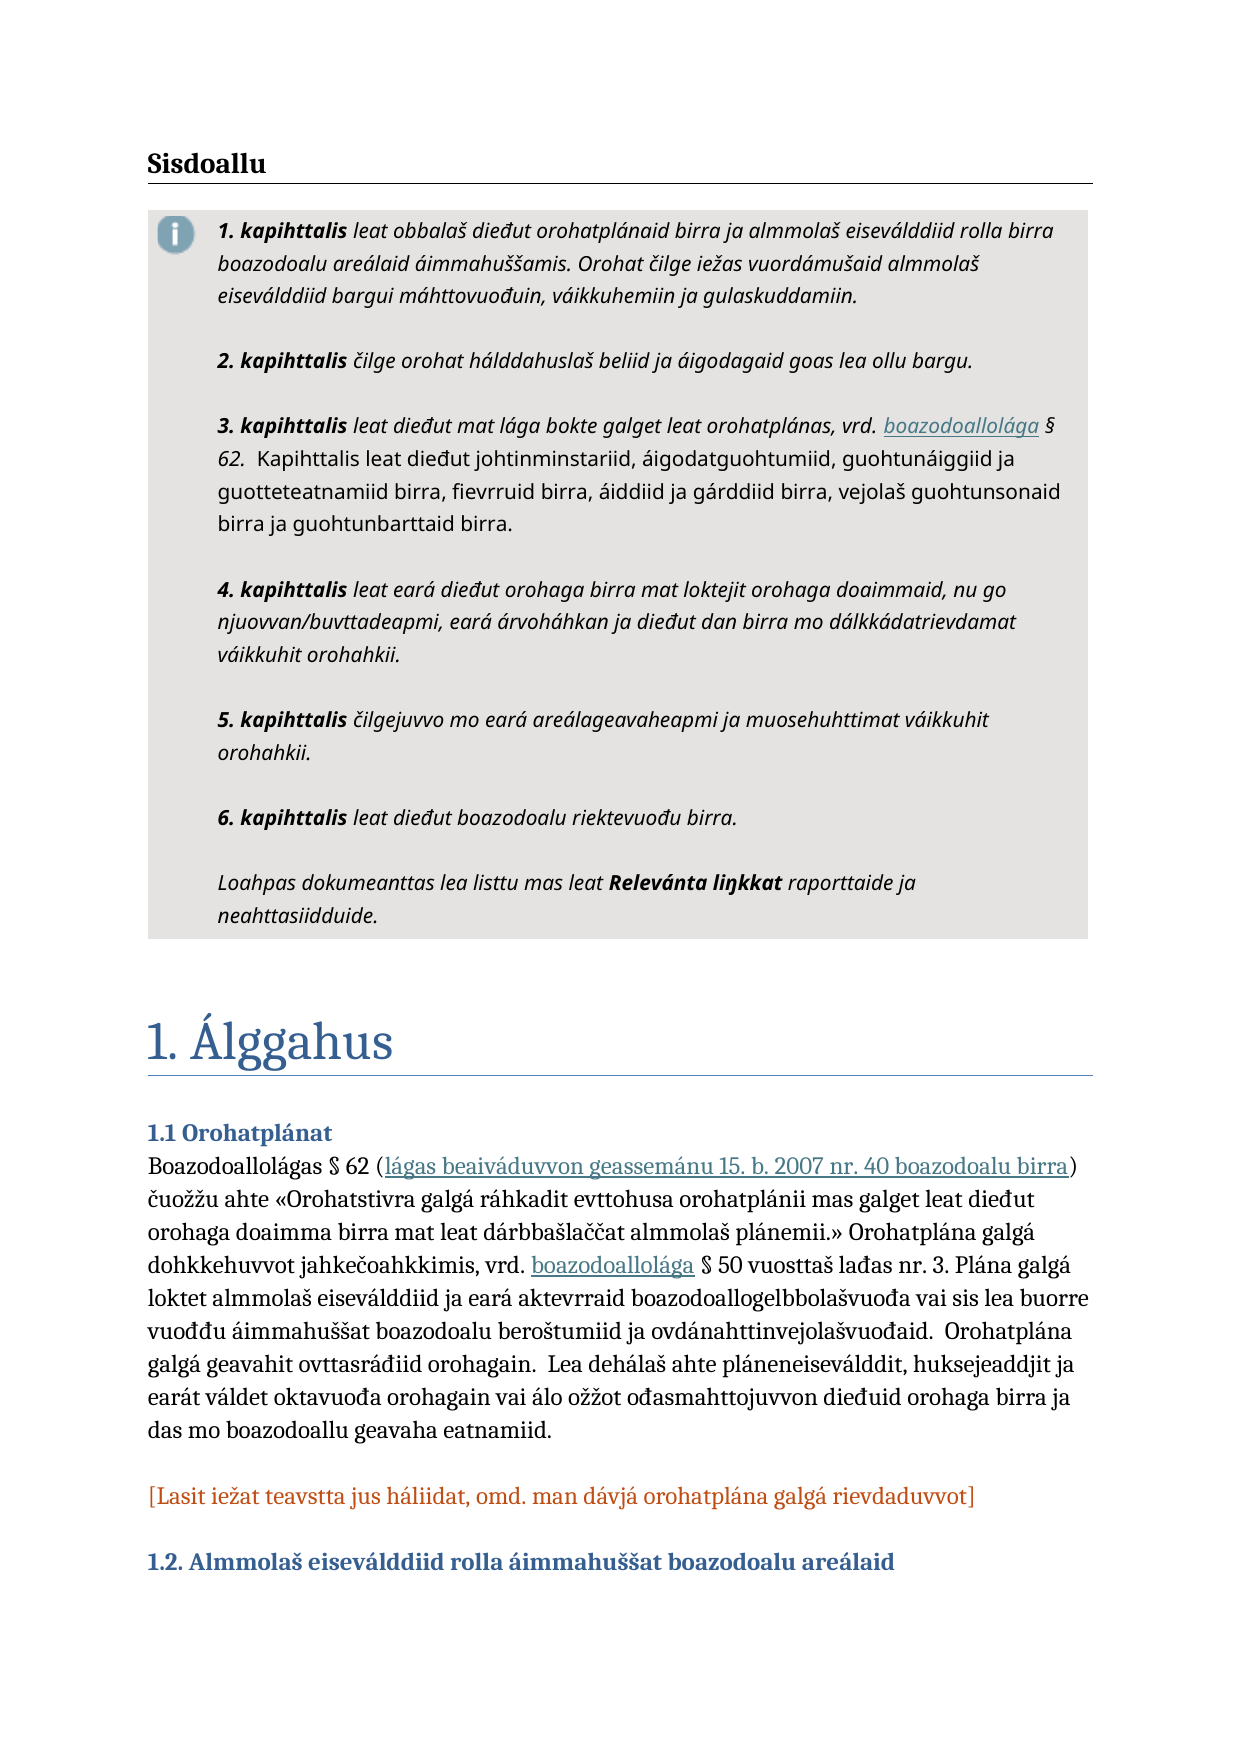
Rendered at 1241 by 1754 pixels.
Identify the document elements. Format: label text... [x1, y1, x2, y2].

text Sisdoallu [148, 148, 1093, 183]
table_header 1. kapihttalis leat obbalaš dieđut orohatplánaid birra ja almmolaš eiseválddiid rolla birra boazodoalu areálaid áimmahuššamis. Orohat čilge iežas vuordámušaid almmolaš eiseválddiid bargui máhttovuođuin, váikkuhemiin ja gulaskuddamiin. 2. kapihttalis čilge orohat hálddahuslaš beliid ja áigodagaid goas lea ollu bargu. 3. kapihttalis leat dieđut mat lága bokte galget leat orohatplánas, vrd. boazodoallolága § 62. Kapihttalis leat dieđut johtinminstariid, áigodatguohtumiid, guohtunáiggiid ja guotteteatnamiid birra, fievrruid birra, áiddiid ja gárddiid birra, vejolaš guohtunsonaid birra ja guohtunbarttaid birra. 4. kapihttalis leat eará dieđut orohaga birra mat loktejit orohaga doaimmaid, nu go njuovvan/buvttadeapmi, eará árvoháhkan ja dieđut dan birra mo dálkkádatrievdamat váikkuhit orohahkii. 5. kapihttalis čilgejuvvo mo eará areálageavaheapmi ja muosehuhttimat váikkuhit orohahkii. 6. kapihttalis leat dieđut boazodoalu riektevuođu birra. Loahpas dokumeanttas lea listtu mas leat Relevánta liŋkkat raporttaide ja neahttasiidduide. [212, 210, 1088, 939]
table_header [148, 210, 212, 939]
text 1. Álggahus [148, 1011, 1093, 1075]
text Boazodoallolágas § 62 (lágas beaiváduvvon geassemánu 15. b. 2007 nr. 40 boazodoalu birra) čuožžu ahte «Orohatstivra galgá ráhkadit evttohusa orohatplánii mas galget leat dieđut orohaga doaimma birra mat leat dárbbašlaččat almmolaš plánemii.» Orohatplána galgá dohkkehuvvot jahkečoahkkimis, vrd. boazodoallolága § 50 vuosttaš lađas nr. 3. Plána galgá loktet almmolaš eiseválddiid ja eará aktevrraid boazodoallogelbbolašvuođa vai sis lea buorre vuođđu áimmahuššat boazodoalu beroštumiid ja ovdánahttinvejolašvuođaid. Orohatplána galgá geavahit ovttasráđiid orohagain. Lea dehálaš ahte pláneneiseválddit, huksejeaddjit ja earát váldet oktavuođa orohagain vai álo ožžot ođasmahttojuvvon dieđuid orohaga birra ja das mo boazodoallu geavaha eatnamiid. [148, 1152, 1093, 1445]
text [Lasit iežat teavstta jus háliidat, omd. man dávjá orohatplána galgá rievdaduvvot] [148, 1482, 1093, 1511]
text 1.1 Orohatplánat [148, 1119, 1093, 1147]
text 1.2. Almmolaš eiseválddiid rolla áimmahuššat boazodoalu areálaid [148, 1548, 1093, 1577]
